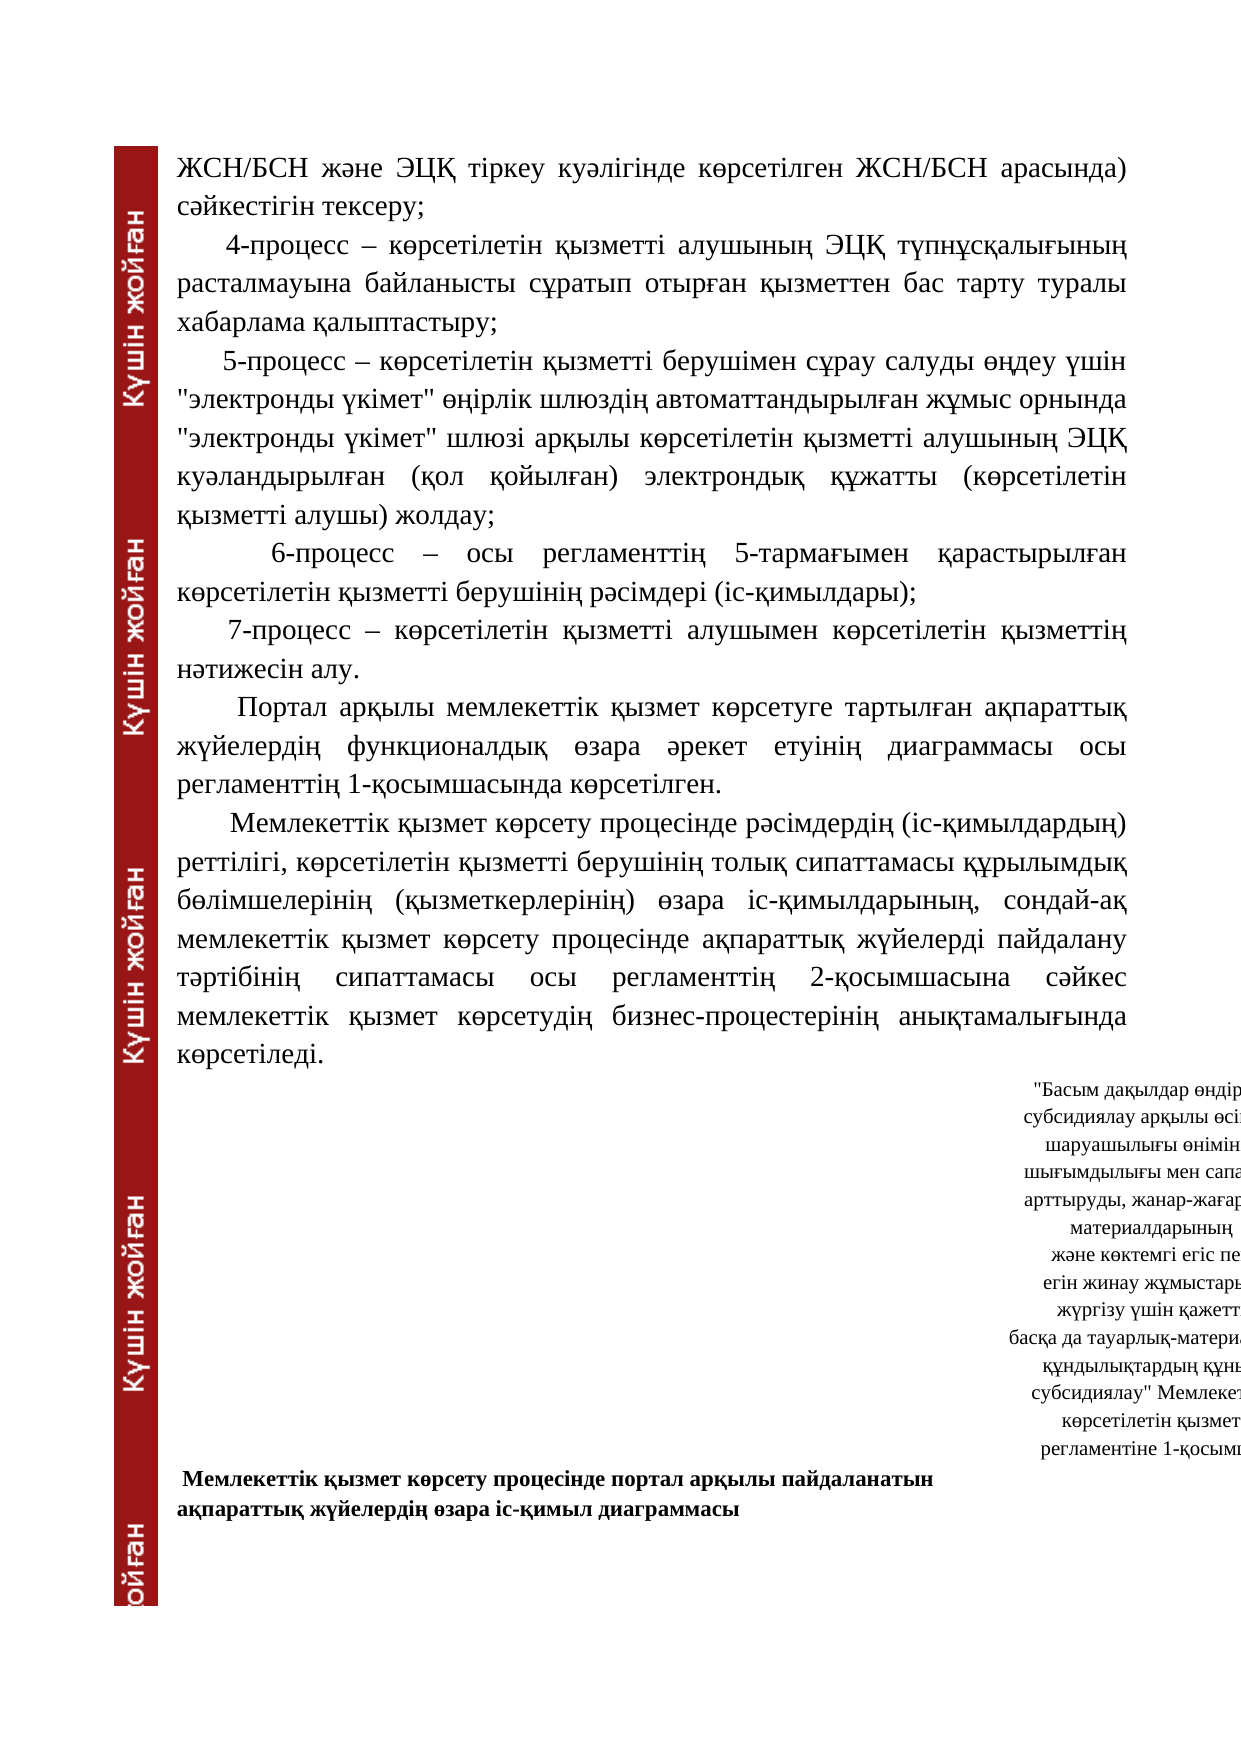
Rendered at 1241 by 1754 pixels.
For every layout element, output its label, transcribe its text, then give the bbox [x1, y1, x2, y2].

text Портал арқылы мемлекеттік қызмет көрсетуге тартылған ақпараттық жүйелердің функционалдық өзара әрекет етуінің диаграммасы осы регламенттің 1-қосымшасында көрсетілген. [112, 689, 1128, 800]
picture [114, 800, 158, 805]
text 5-процесс – көрсетілетін қызметті берушімен сұрау салуды өңдеу үшін "электронды үкімет" өңірлік шлюздің автоматтандырылған жұмыс орнында "электронды үкімет" шлюзі арқылы көрсетілетін қызметті алушының ЭЦҚ куәландырылған (қол қойылған) электрондық құжатты (көрсетілетін қызметті алушы) жолдау; [112, 343, 1128, 530]
picture [114, 684, 158, 689]
table_header [101, 1075, 912, 1465]
picture [114, 338, 158, 343]
picture [114, 1070, 158, 1075]
text 7-процесс – көрсетілетін қызметті алушымен көрсетілетін қызметтің нәтижесін алу. [112, 612, 1128, 684]
text Мемлекеттік қызмет көрсету процесінде рәсімдердің (іс-қимылдардың) реттілігі, көрсетілетін қызметті берушінің толық сипаттамасы құрылымдық бөлімшелерінің (қызметкерлерінің) өзара іс-қимылдарының, сондай-ақ мемлекеттік қызмет көрсету процесінде ақпараттық жүйелерді пайдалану тәртібінің сипаттамасы осы регламенттің 2-қосымшасына сәйкес мемлекеттік қызмет көрсетудің бизнес-процестерінің анықтамалығында көрсетіледі. [112, 805, 1128, 1070]
text Мемлекеттік қызмет көрсету процесінде портал арқылы пайдаланатын ақпараттық жүйелердің өзара іс-қимыл диаграммасы [112, 1465, 1128, 1521]
picture [114, 530, 158, 535]
picture [114, 222, 158, 227]
text 4-процесс – көрсетілетін қызметті алушының ЭЦҚ түпнұсқалығының расталмауына байланысты сұратып отырған қызметтен бас тарту туралы хабарлама қалыптастыру; [112, 227, 1128, 338]
picture [114, 1521, 158, 1606]
picture [114, 607, 158, 612]
picture [114, 146, 158, 150]
text 6-процесс – осы регламенттің 5-тармағымен қарастырылған көрсетілетін қызметті берушінің рәсімдері (іс-қимылдары); [112, 535, 1128, 607]
table_header "Басым дақылдар өндiрудi субсидиялау арқылы өсiмдiк шаруашылығы өнiмiнiң шығымдылығы мен сапасын арттыруды, жанар-жағармай материалдарының және көктемгi егiс пен егiн жинау жұмыстарын жүргiзу үшін қажеттi басқа да тауарлық-материалдық құндылықтардың құнын субсидиялау" Мемлекеттік көрсетілетін қызмет регламентіне 1-қосымша [912, 1075, 1240, 1465]
